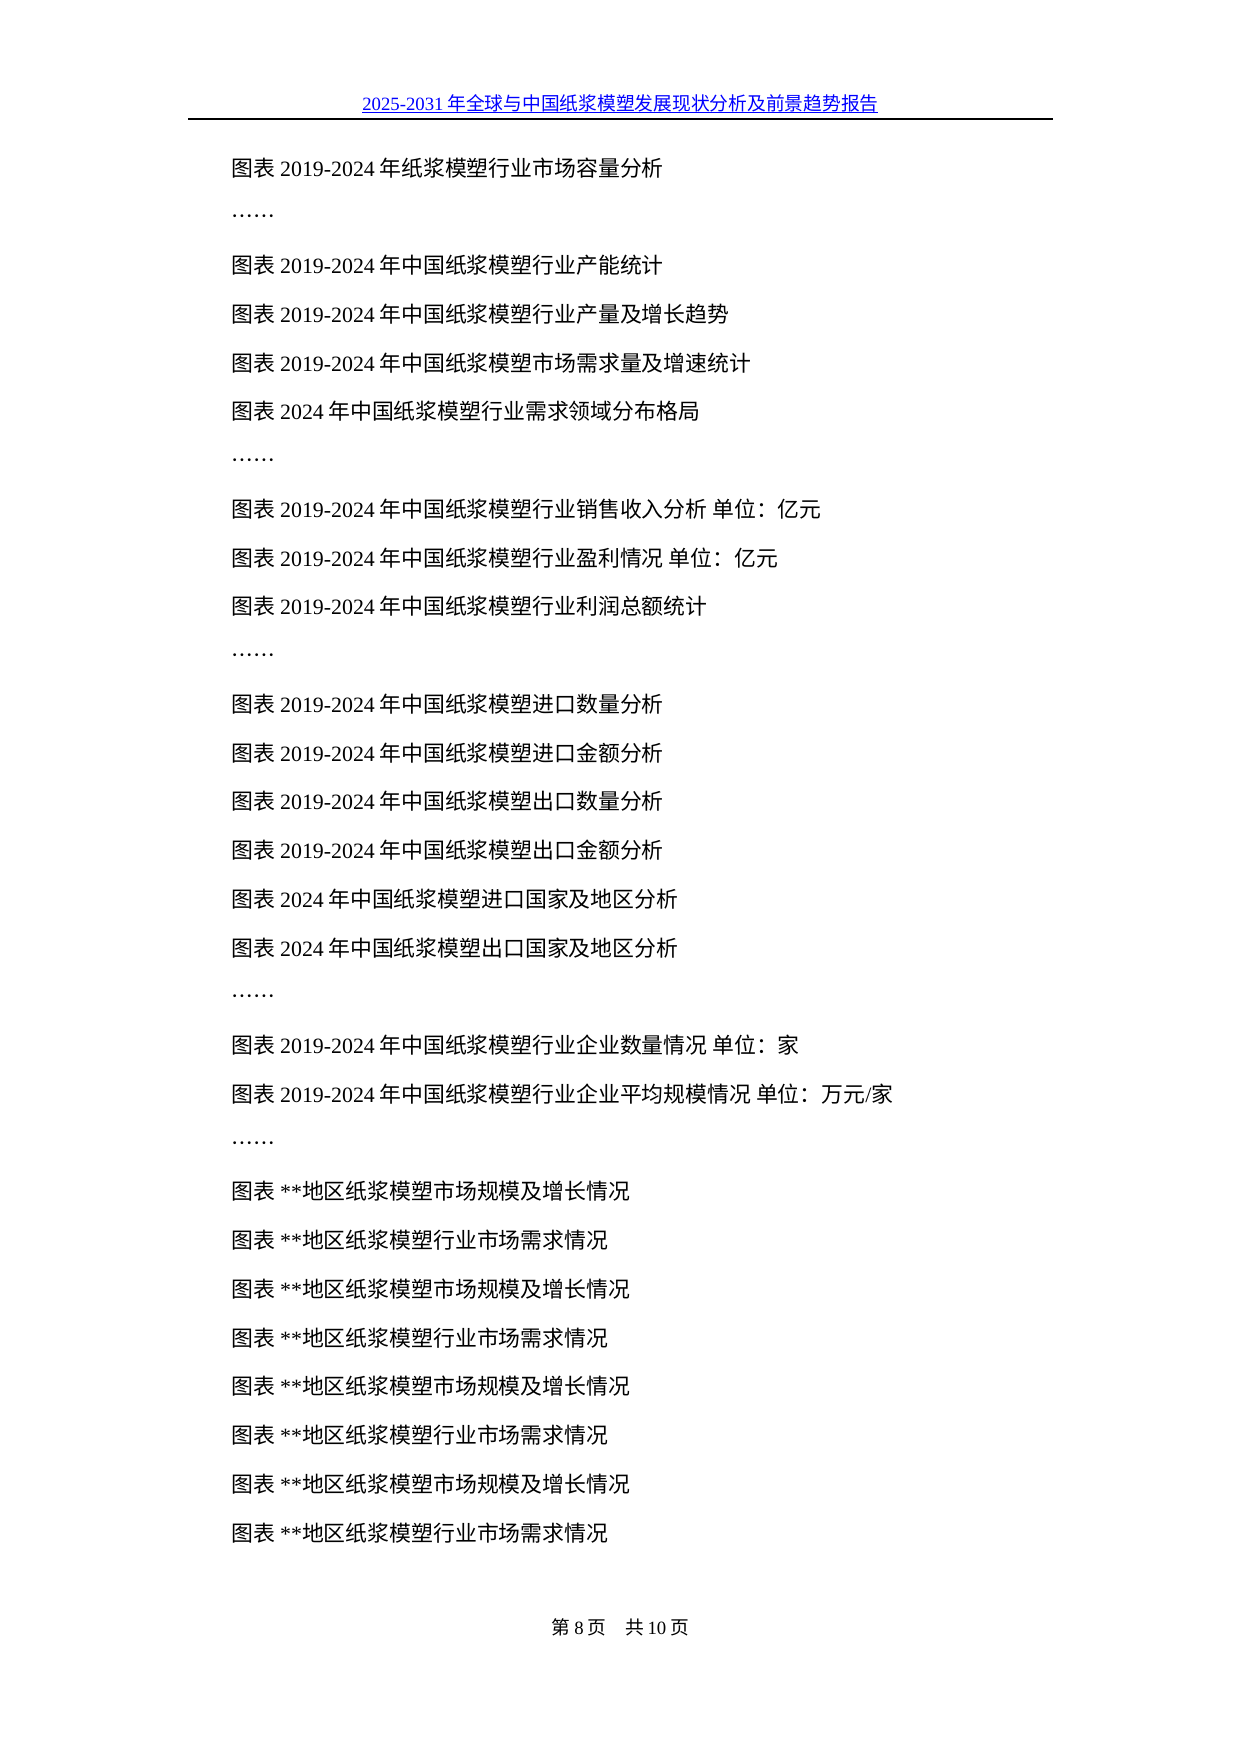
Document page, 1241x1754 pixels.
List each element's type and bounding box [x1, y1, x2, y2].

text [187, 150, 1053, 1548]
